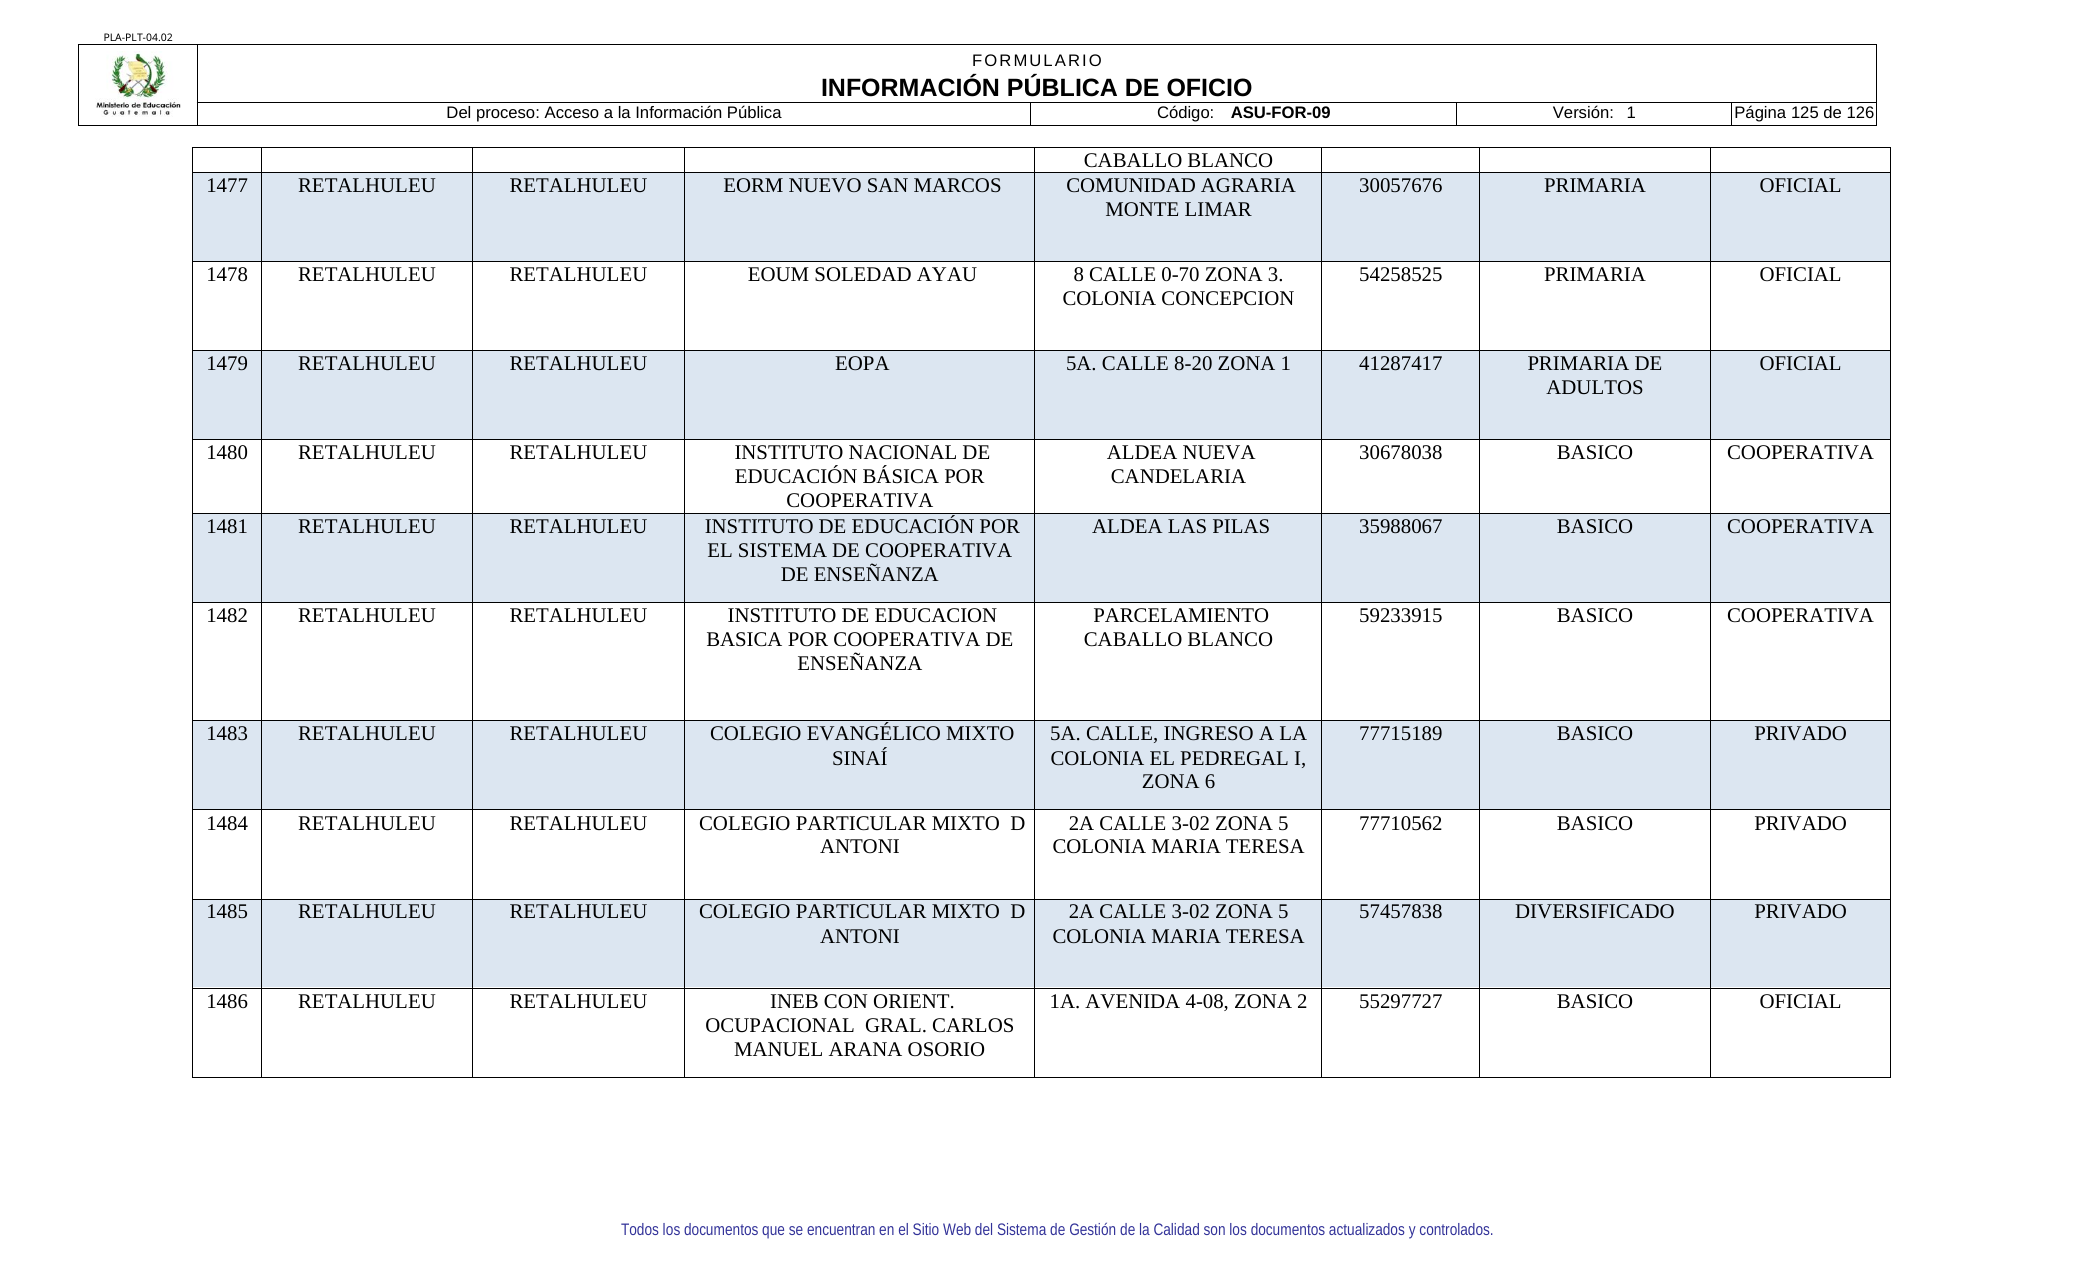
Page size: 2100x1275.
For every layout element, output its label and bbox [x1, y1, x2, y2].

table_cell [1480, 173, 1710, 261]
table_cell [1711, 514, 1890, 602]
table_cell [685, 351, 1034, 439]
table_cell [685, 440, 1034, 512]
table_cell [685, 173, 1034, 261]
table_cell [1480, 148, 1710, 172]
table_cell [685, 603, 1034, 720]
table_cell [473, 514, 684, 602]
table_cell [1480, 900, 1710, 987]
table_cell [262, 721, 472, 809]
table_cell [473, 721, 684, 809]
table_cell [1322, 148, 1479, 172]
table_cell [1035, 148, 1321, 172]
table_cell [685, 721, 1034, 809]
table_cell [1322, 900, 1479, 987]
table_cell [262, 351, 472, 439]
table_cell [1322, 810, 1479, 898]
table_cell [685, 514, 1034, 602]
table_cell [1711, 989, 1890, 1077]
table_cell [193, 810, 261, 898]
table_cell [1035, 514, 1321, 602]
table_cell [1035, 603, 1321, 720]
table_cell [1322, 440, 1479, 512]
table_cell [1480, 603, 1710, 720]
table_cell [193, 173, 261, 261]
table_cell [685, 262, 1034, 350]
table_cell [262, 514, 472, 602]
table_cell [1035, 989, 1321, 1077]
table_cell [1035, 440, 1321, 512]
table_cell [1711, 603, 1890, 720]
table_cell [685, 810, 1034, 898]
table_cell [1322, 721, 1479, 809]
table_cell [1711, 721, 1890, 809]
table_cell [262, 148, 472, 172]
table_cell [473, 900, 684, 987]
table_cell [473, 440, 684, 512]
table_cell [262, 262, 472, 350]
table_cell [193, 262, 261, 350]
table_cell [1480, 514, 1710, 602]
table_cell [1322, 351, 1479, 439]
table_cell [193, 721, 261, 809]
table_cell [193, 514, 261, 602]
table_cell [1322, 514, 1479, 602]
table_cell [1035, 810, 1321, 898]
picture [95, 51, 181, 117]
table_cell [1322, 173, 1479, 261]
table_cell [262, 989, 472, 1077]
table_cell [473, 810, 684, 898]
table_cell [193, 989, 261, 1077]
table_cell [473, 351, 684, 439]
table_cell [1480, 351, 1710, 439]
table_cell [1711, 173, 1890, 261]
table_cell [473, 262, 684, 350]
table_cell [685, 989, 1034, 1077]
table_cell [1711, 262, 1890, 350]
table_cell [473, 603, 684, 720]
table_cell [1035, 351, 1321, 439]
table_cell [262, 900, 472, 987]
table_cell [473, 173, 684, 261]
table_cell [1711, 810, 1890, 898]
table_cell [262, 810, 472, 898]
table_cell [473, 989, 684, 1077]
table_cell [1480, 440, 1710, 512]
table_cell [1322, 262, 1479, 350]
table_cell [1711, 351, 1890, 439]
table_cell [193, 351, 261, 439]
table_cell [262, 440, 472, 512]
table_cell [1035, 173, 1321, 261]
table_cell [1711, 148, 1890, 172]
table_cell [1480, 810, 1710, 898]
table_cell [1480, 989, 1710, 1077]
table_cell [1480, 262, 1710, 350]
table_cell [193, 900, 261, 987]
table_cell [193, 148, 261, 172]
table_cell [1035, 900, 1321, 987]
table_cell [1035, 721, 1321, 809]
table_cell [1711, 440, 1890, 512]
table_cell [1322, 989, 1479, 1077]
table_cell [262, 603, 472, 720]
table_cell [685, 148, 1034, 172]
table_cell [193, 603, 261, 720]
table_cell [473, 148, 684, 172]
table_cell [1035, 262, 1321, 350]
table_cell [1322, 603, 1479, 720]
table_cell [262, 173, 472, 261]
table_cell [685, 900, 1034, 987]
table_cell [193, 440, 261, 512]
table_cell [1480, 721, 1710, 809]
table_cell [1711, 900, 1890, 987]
